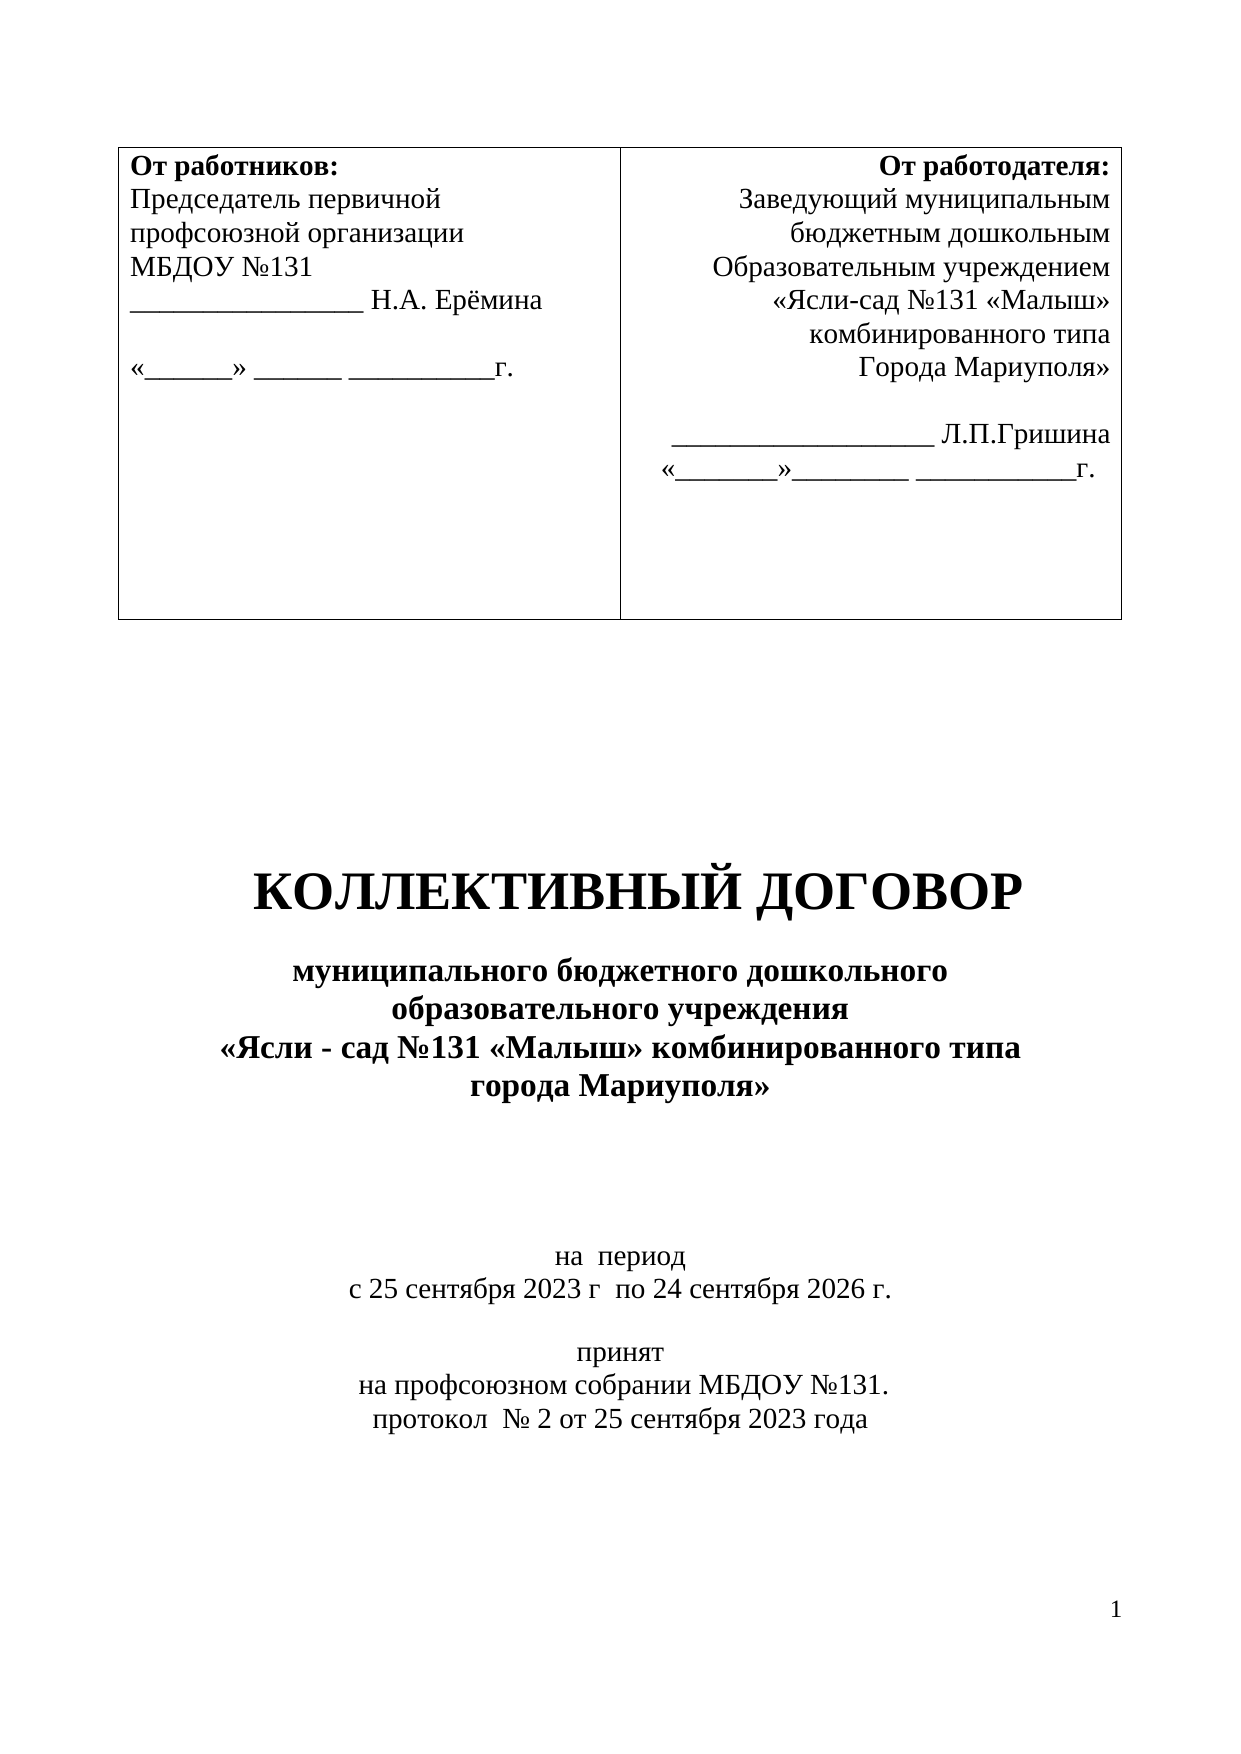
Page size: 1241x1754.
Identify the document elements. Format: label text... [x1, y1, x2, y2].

text с 25 сентября 2023 г по 24 сентября 2026 г. [118, 1271, 1122, 1305]
text города Мариуполя» [118, 1065, 1122, 1104]
text «Ясли - сад №131 «Малыш» комбинированного типа [118, 1027, 1122, 1065]
text принят [118, 1334, 1122, 1367]
text КОЛЛЕКТИВНЫЙ ДОГОВОР [118, 859, 1122, 922]
text на период [118, 1238, 1122, 1271]
table_header От работников: Председатель первичной профсоюзной организации МБДОУ №131 ________________ Н.А. Ерёмина «______» ______ __________г. [119, 148, 620, 619]
text протокол № 2 от 25 сентября 2023 года [118, 1401, 1122, 1434]
table_header От работодателя: Заведующий муниципальным бюджетным дошкольным Образовательным учреждением «Ясли-сад №131 «Малыш» комбинированного типа Города Мариуполя» __________________ Л.П.Гришина «_______»________ ___________г. [621, 148, 1121, 619]
text на профсоюзном собрании МБДОУ №131. [118, 1367, 1122, 1401]
text муниципального бюджетного дошкольного [118, 950, 1122, 989]
text образовательного учреждения [118, 989, 1122, 1027]
